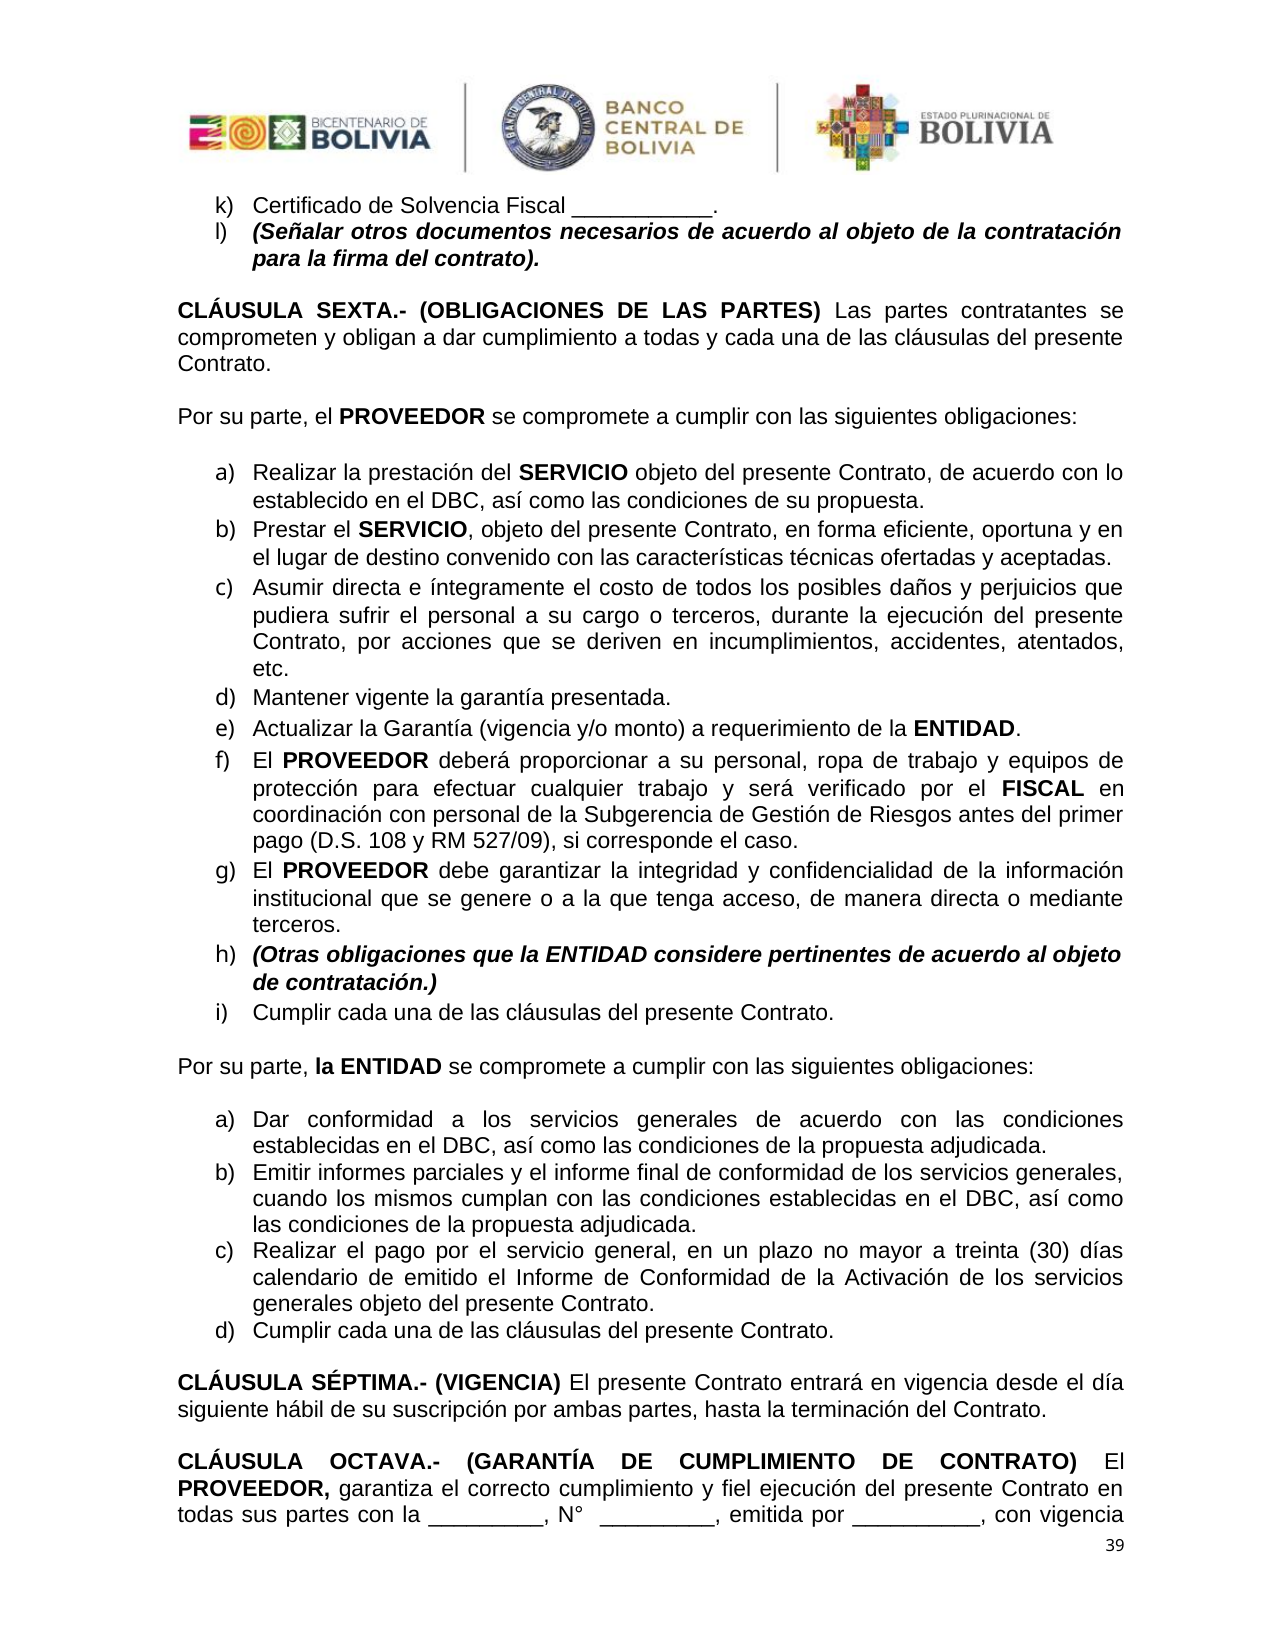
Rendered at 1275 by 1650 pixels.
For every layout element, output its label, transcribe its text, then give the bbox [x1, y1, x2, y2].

picture [0, 6, 1247, 175]
list Cumplir cada una de las cláusulas del presente Contrato. [215, 1317, 1124, 1343]
list Dar conformidad a los servicios generales de acuerdo con las condiciones establecidas en el DBC, así como las condiciones de la propuesta adjudicada. [215, 1106, 1124, 1158]
list Cumplir cada una de las cláusulas del presente Contrato. [215, 995, 1124, 1027]
text Por su parte, la ENTIDAD se compromete a cumplir con las siguientes obligaciones: [177, 1053, 1124, 1079]
list Realizar el pago por el servicio general, en un plazo no mayor a treinta (30) días calendario de emitido el Informe de Conformidad de la Activación de los servicios generales objeto del presente Contrato. [215, 1237, 1124, 1317]
list (Otras obligaciones que la ENTIDAD considere pertinentes de acuerdo al objeto de contratación.) [215, 938, 1124, 995]
list Actualizar la Garantía (vigencia y/o monto) a requerimiento de la ENTIDAD. [215, 712, 1124, 743]
list Emitir informes parciales y el informe final de conformidad de los servicios generales, cuando los mismos cumplan con las condiciones establecidas en el DBC, así como las condiciones de la propuesta adjudicada. [215, 1158, 1124, 1237]
list (Señalar otros documentos necesarios de acuerdo al objeto de la contratación para la firma del contrato). [215, 218, 1124, 271]
list Realizar la prestación del SERVICIO objeto del presente Contrato, de acuerdo con lo establecido en el DBC, así como las condiciones de su propuesta. [215, 456, 1124, 513]
list El PROVEEDOR debe garantizar la integridad y confidencialidad de la información institucional que se genere o a la que tenga acceso, de manera directa o mediante terceros. [215, 854, 1124, 938]
text CLÁUSULA SÉPTIMA.- (VIGENCIA) El presente Contrato entrará en vigencia desde el día siguiente hábil de su suscripción por ambas partes, hasta la terminación del Contrato. [177, 1369, 1124, 1422]
list Prestar el SERVICIO, objeto del presente Contrato, en forma eficiente, oportuna y en el lugar de destino convenido con las características técnicas ofertadas y aceptadas. [215, 513, 1124, 571]
list Mantener vigente la garantía presentada. [215, 681, 1124, 712]
text Por su parte, el PROVEEDOR se compromete a cumplir con las siguientes obligaciones: [177, 403, 1124, 429]
list Certificado de Solvencia Fiscal ___________. [215, 192, 1124, 218]
list El PROVEEDOR deberá proporcionar a su personal, ropa de trabajo y equipos de protección para efectuar cualquier trabajo y será verificado por el FISCAL en coordinación con personal de la Subgerencia de Gestión de Riesgos antes del primer pago (D.S. 108 y RM 527/09), si corresponde el caso. [215, 743, 1124, 854]
text CLÁUSULA SEXTA.- (OBLIGACIONES DE LAS PARTES) Las partes contratantes se comprometen y obligan a dar cumplimiento a todas y cada una de las cláusulas del presente Contrato. [177, 297, 1124, 376]
list Asumir directa e íntegramente el costo de todos los posibles daños y perjuicios que pudiera sufrir el personal a su cargo o terceros, durante la ejecución del presente Contrato, por acciones que se deriven en incumplimientos, accidentes, atentados, etc. [215, 571, 1124, 681]
